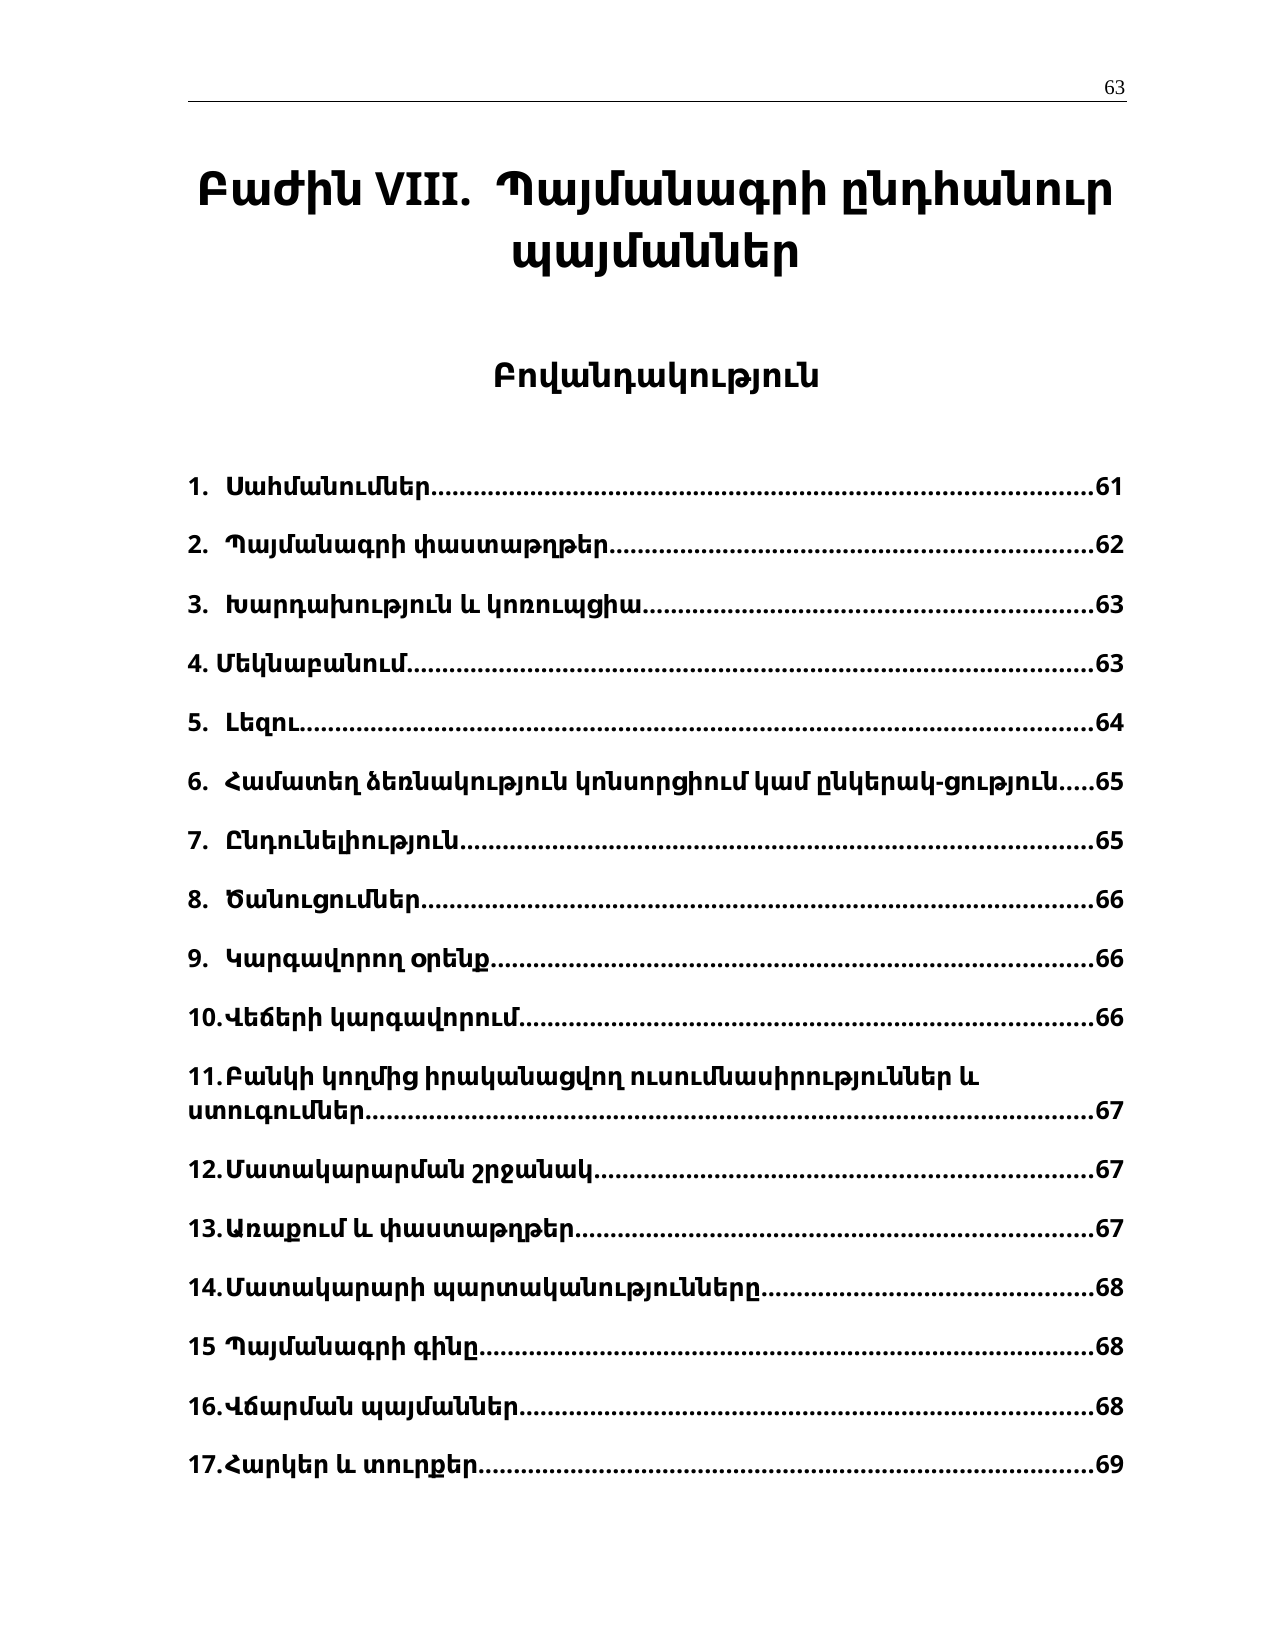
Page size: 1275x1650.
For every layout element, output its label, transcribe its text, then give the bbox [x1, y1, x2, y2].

text 14. Մատակարարի պարտականությունները 68 [187, 1270, 1125, 1304]
text 8. Ծանուցումներ 66 [187, 882, 1125, 916]
text 2. Պայմանագրի փաստաթղթեր 62 [187, 527, 1125, 561]
text 17. Հարկեր և տուրքեր 69 [187, 1447, 1125, 1481]
text 10. Վեճերի կարգավորում 66 [187, 1000, 1125, 1034]
text 5. Լեզու 64 [187, 704, 1125, 738]
text 13. Առաքում և փաստաթղթեր 67 [187, 1211, 1125, 1245]
text 3. Խարդախություն և կոռուպցիա 63 [187, 586, 1125, 620]
text Բովանդակություն [187, 352, 1125, 398]
text 9. Կարգավորող օրենք 66 [187, 941, 1125, 975]
text 11. Բանկի կողմից իրականացվող ուսումնասիրություններ և ստուգումներ 67 [187, 1059, 1125, 1127]
text 16. Վճարման պայմաններ 68 [187, 1388, 1125, 1422]
text 12. Մատակարարման շրջանակ 67 [187, 1152, 1125, 1186]
table_header Բաժին VIII. Պայմանագրի ընդհանուր պայմաններ [176, 131, 1134, 318]
text 4. Մեկնաբանում 63 [187, 645, 1125, 679]
text 15 Պայմանագրի գինը 68 [187, 1329, 1125, 1363]
text 7. Ընդունելիություն 65 [187, 822, 1125, 857]
text 6. Համատեղ ձեռնակություն կոնսորցիում կամ ընկերակ-ցություն 65 [187, 763, 1125, 797]
text 1. Սահմանումներ 61 [187, 468, 1125, 502]
